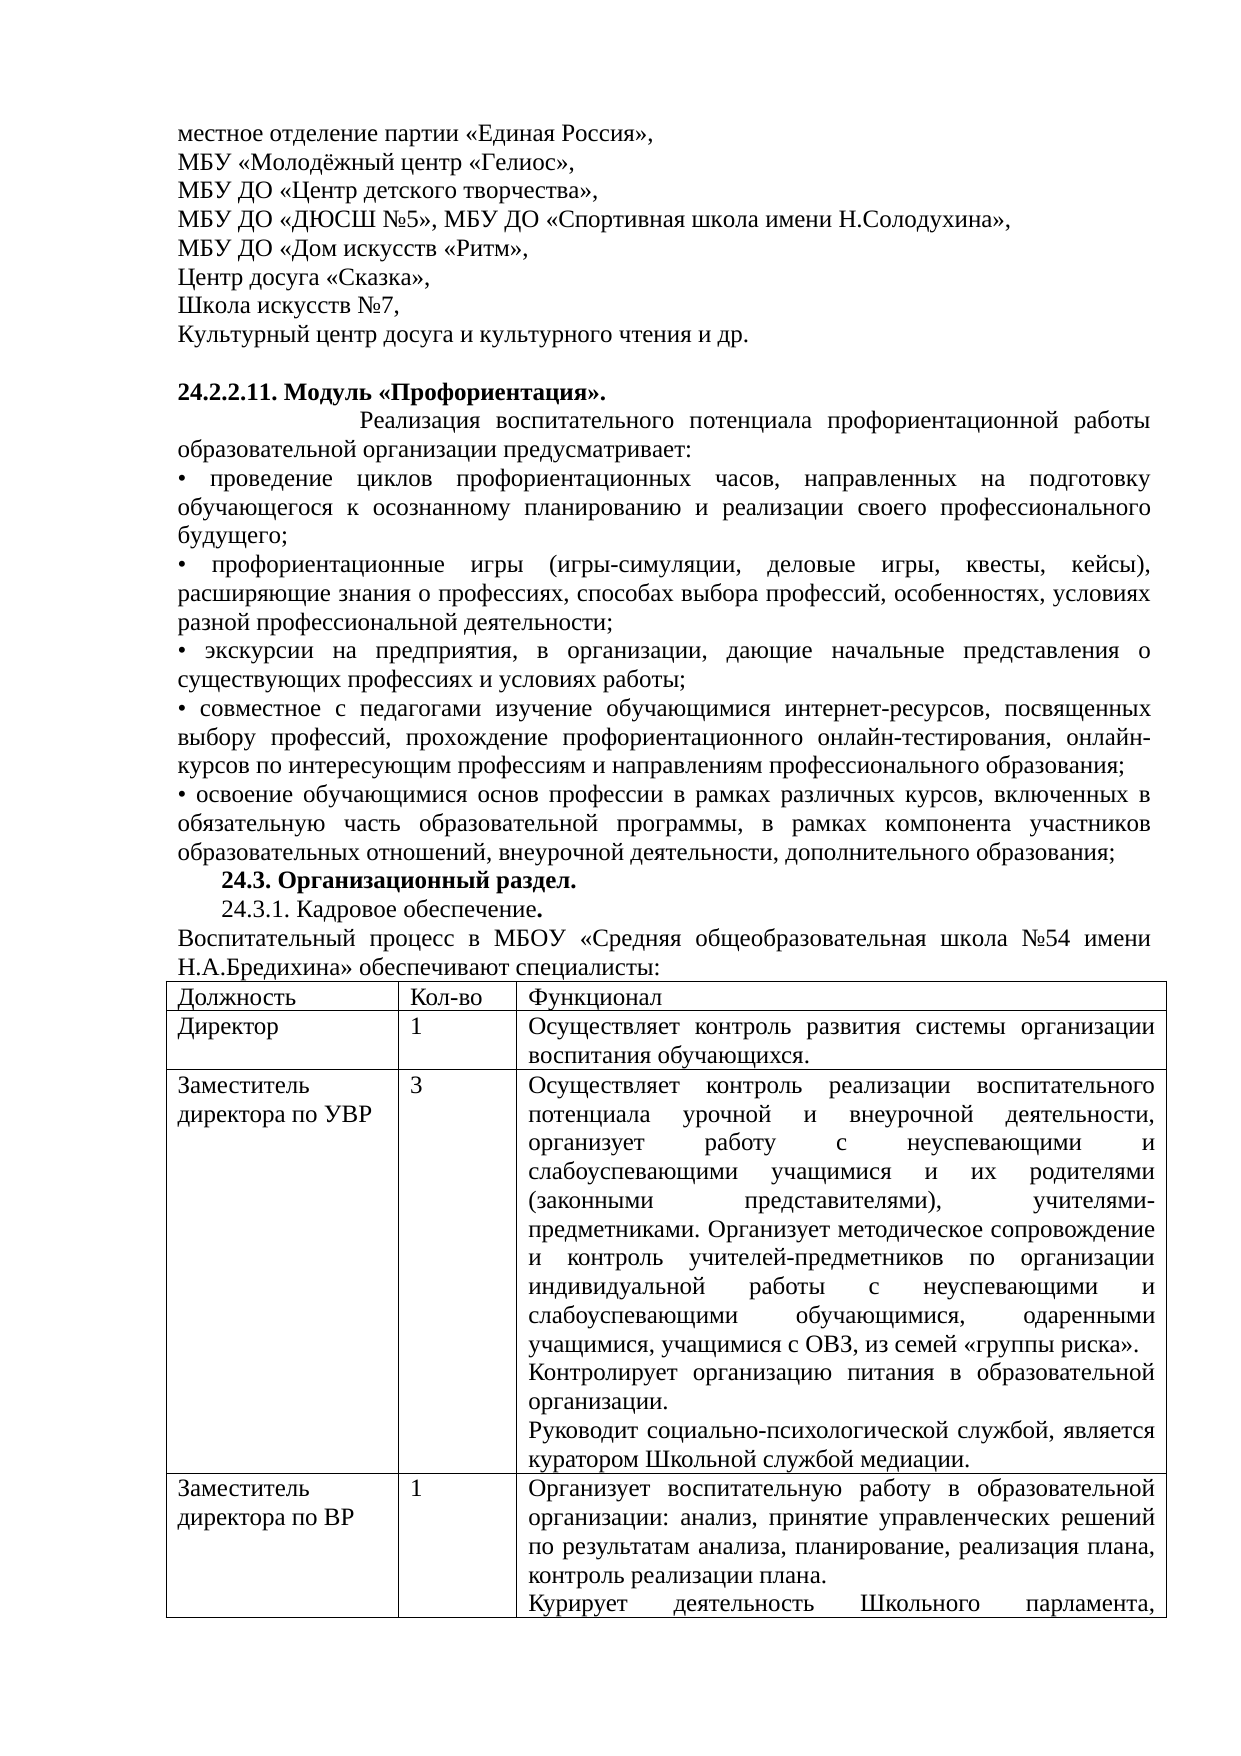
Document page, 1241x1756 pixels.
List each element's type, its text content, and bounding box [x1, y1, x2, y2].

text 24.2.2.11. Модуль «Профориентация». [177, 377, 1152, 406]
table_header Кол-во [399, 982, 516, 1010]
text МБУ ДО «ДЮСШ №5», МБУ ДО «Спортивная школа имени Н.Солодухина», [177, 204, 1152, 233]
text местное отделение партии «Единая Россия», [177, 118, 1152, 147]
text 24.3.1. Кадровое обеспечение. [177, 894, 1152, 923]
table_cell 1 [399, 1474, 516, 1617]
text • экскурсии на предприятия, в организации, дающие начальные представления о существующих профессиях и условиях работы; [177, 636, 1152, 693]
table_cell Осуществляет контроль реализации воспитательного потенциала урочной и внеурочной деятельности, организует работу с неуспевающими и слабоуспевающими учащимися и их родителями (законными представителями), учителями-предметниками. Организует методическое сопровождение и контроль учителей-предметников по организации индивидуальной работы с неуспевающими и слабоуспевающими обучающимися, одаренными учащимися, учащимися с ОВЗ, из семей «группы риска». Контролирует организацию питания в образовательной организации. Руководит социально-психологической службой, является куратором Школьной службой медиации. [517, 1070, 1166, 1472]
text • профориентационные игры (игры-симуляции, деловые игры, квесты, кейсы), расширяющие знания о профессиях, способах выбора профессий, особенностях, условиях разной профессиональной деятельности; [177, 549, 1152, 636]
table_cell 1 [399, 1011, 516, 1069]
text МБУ ДО «Дом искусств «Ритм», [177, 233, 1152, 262]
table_header Функционал [517, 982, 1166, 1010]
text • проведение циклов профориентационных часов, направленных на подготовку обучающегося к осознанному планированию и реализации своего профессионального будущего; [177, 463, 1152, 549]
table_cell Заместитель директора по УВР [167, 1070, 398, 1472]
text Реализация воспитательного потенциала профориентационной работы образовательной организации предусматривает: [177, 406, 1152, 463]
text Воспитательный процесс в МБОУ «Средняя общеобразовательная школа №54 имени Н.А.Бредихина» обеспечивают специалисты: [177, 923, 1152, 981]
table_cell 3 [399, 1070, 516, 1472]
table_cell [167, 1474, 398, 1617]
text МБУ ДО «Центр детского творчества», [177, 176, 1152, 204]
table_header Должность [167, 982, 398, 1010]
text 24.3. Организационный раздел. [177, 866, 1152, 894]
text МБУ «Молодёжный центр «Гелиос», [177, 147, 1152, 176]
text Школа искусств №7, [177, 291, 1152, 319]
table_cell Директор [167, 1011, 398, 1069]
text • освоение обучающимися основ профессии в рамках различных курсов, включенных в обязательную часть образовательной программы, в рамках компонента участников образовательных отношений, внеурочной деятельности, дополнительного образования; [177, 779, 1152, 866]
text Центр досуга «Сказка», [177, 262, 1152, 291]
text Культурный центр досуга и культурного чтения и др. [177, 319, 1152, 348]
text • совместное с педагогами изучение обучающимися интернет-ресурсов, посвященных выбору профессий, прохождение профориентационного онлайн-тестирования, онлайн-курсов по интересующим профессиям и направлениям профессионального образования; [177, 693, 1152, 779]
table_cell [517, 1474, 1166, 1617]
table_cell Осуществляет контроль развития системы организации воспитания обучающихся. [517, 1011, 1166, 1069]
